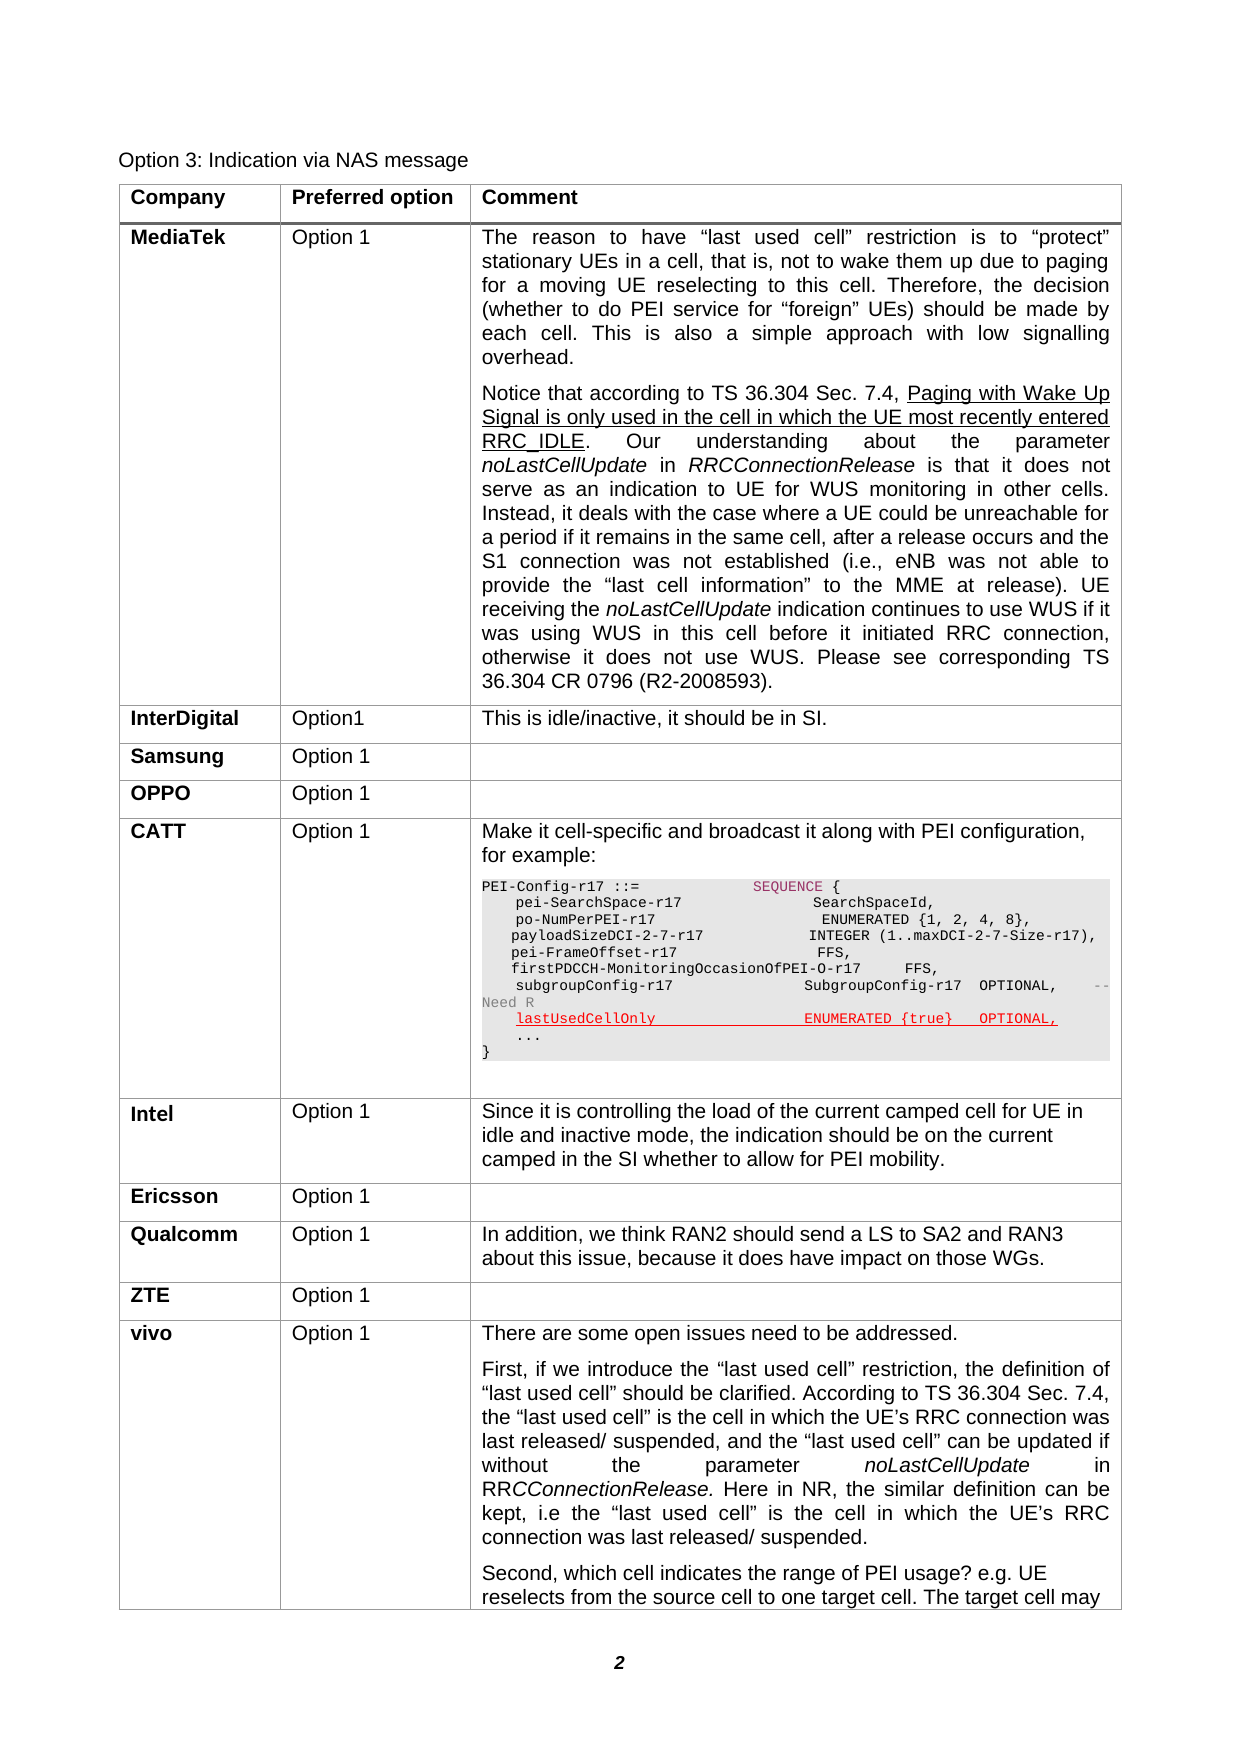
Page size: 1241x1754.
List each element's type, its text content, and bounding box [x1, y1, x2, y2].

table_cell Option 1 [281, 225, 470, 705]
table_cell [471, 744, 1121, 780]
table_header Comment [471, 185, 1121, 222]
table_header Company [120, 185, 280, 222]
table_cell [471, 1283, 1121, 1319]
table_cell Option 1 [281, 781, 470, 817]
table_cell [471, 781, 1121, 817]
table_cell vivo [120, 1321, 280, 1609]
table_cell Option 1 [281, 1099, 470, 1183]
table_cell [471, 1321, 1121, 1609]
table_cell Make it cell-specific and broadcast it along with PEI configuration, for example: PEI-Config-r17 ::= SEQUENCE { pei-SearchSpace-r17 SearchSpaceId, po-NumPerPEI-r17 ENUMERATED {1, 2, 4, 8}, payloadSizeDCI-2-7-r17 INTEGER (1..maxDCI-2-7-Size-r17), pei-FrameOffset-r17 FFS, firstPDCCH-MonitoringOccasionOfPEI-O-r17 FFS, subgroupConfig-r17 SubgroupConfig-r17 OPTIONAL, -- Need R lastUsedCellOnly ENUMERATED {true} OPTIONAL, ... } [471, 819, 1121, 1098]
text Option 3: Indication via NAS message [118, 148, 1122, 172]
table_cell InterDigital [120, 706, 280, 742]
table_cell MediaTek [120, 225, 280, 705]
table_cell Option 1 [281, 744, 470, 780]
table_cell Option 1 [281, 1321, 470, 1609]
table_cell Qualcomm [120, 1222, 280, 1282]
table_header Preferred option [281, 185, 470, 222]
table_cell Since it is controlling the load of the current camped cell for UE in idle and inactive mode, the indication should be on the current camped in the SI whether to allow for PEI mobility. [471, 1099, 1121, 1183]
table_cell OPPO [120, 781, 280, 817]
table_cell Option 1 [281, 1222, 470, 1282]
table_cell Option1 [281, 706, 470, 742]
table_cell [471, 1184, 1121, 1221]
table_cell Intel [120, 1099, 280, 1183]
table_cell Ericsson [120, 1184, 280, 1221]
table_cell CATT [120, 819, 280, 1098]
table_cell Option 1 [281, 1184, 470, 1221]
table_cell The reason to have “last used cell” restriction is to “protect” stationary UEs in a cell, that is, not to wake them up due to paging for a moving UE reselecting to this cell. Therefore, the decision (whether to do PEI service for “foreign” UEs) should be made by each cell. This is also a simple approach with low signalling overhead. Notice that according to TS 36.304 Sec. 7.4, Paging with Wake Up Signal is only used in the cell in which the UE most recently entered RRC_IDLE. Our understanding about the parameter noLastCellUpdate in RRCConnectionRelease is that it does not serve as an indication to UE for WUS monitoring in other cells. Instead, it deals with the case where a UE could be unreachable for a period if it remains in the same cell, after a release occurs and the S1 connection was not established (i.e., eNB was not able to provide the “last cell information” to the MME at release). UE receiving the noLastCellUpdate indication continues to use WUS if it was using WUS in this cell before it initiated RRC connection, otherwise it does not use WUS. Please see corresponding TS 36.304 CR 0796 (R2-2008593). [471, 225, 1121, 705]
table_cell Samsung [120, 744, 280, 780]
table_cell ZTE [120, 1283, 280, 1319]
table_cell In addition, we think RAN2 should send a LS to SA2 and RAN3 about this issue, because it does have impact on those WGs. [471, 1222, 1121, 1282]
table_cell Option 1 [281, 819, 470, 1098]
table_cell Option 1 [281, 1283, 470, 1319]
table_cell This is idle/inactive, it should be in SI. [471, 706, 1121, 742]
